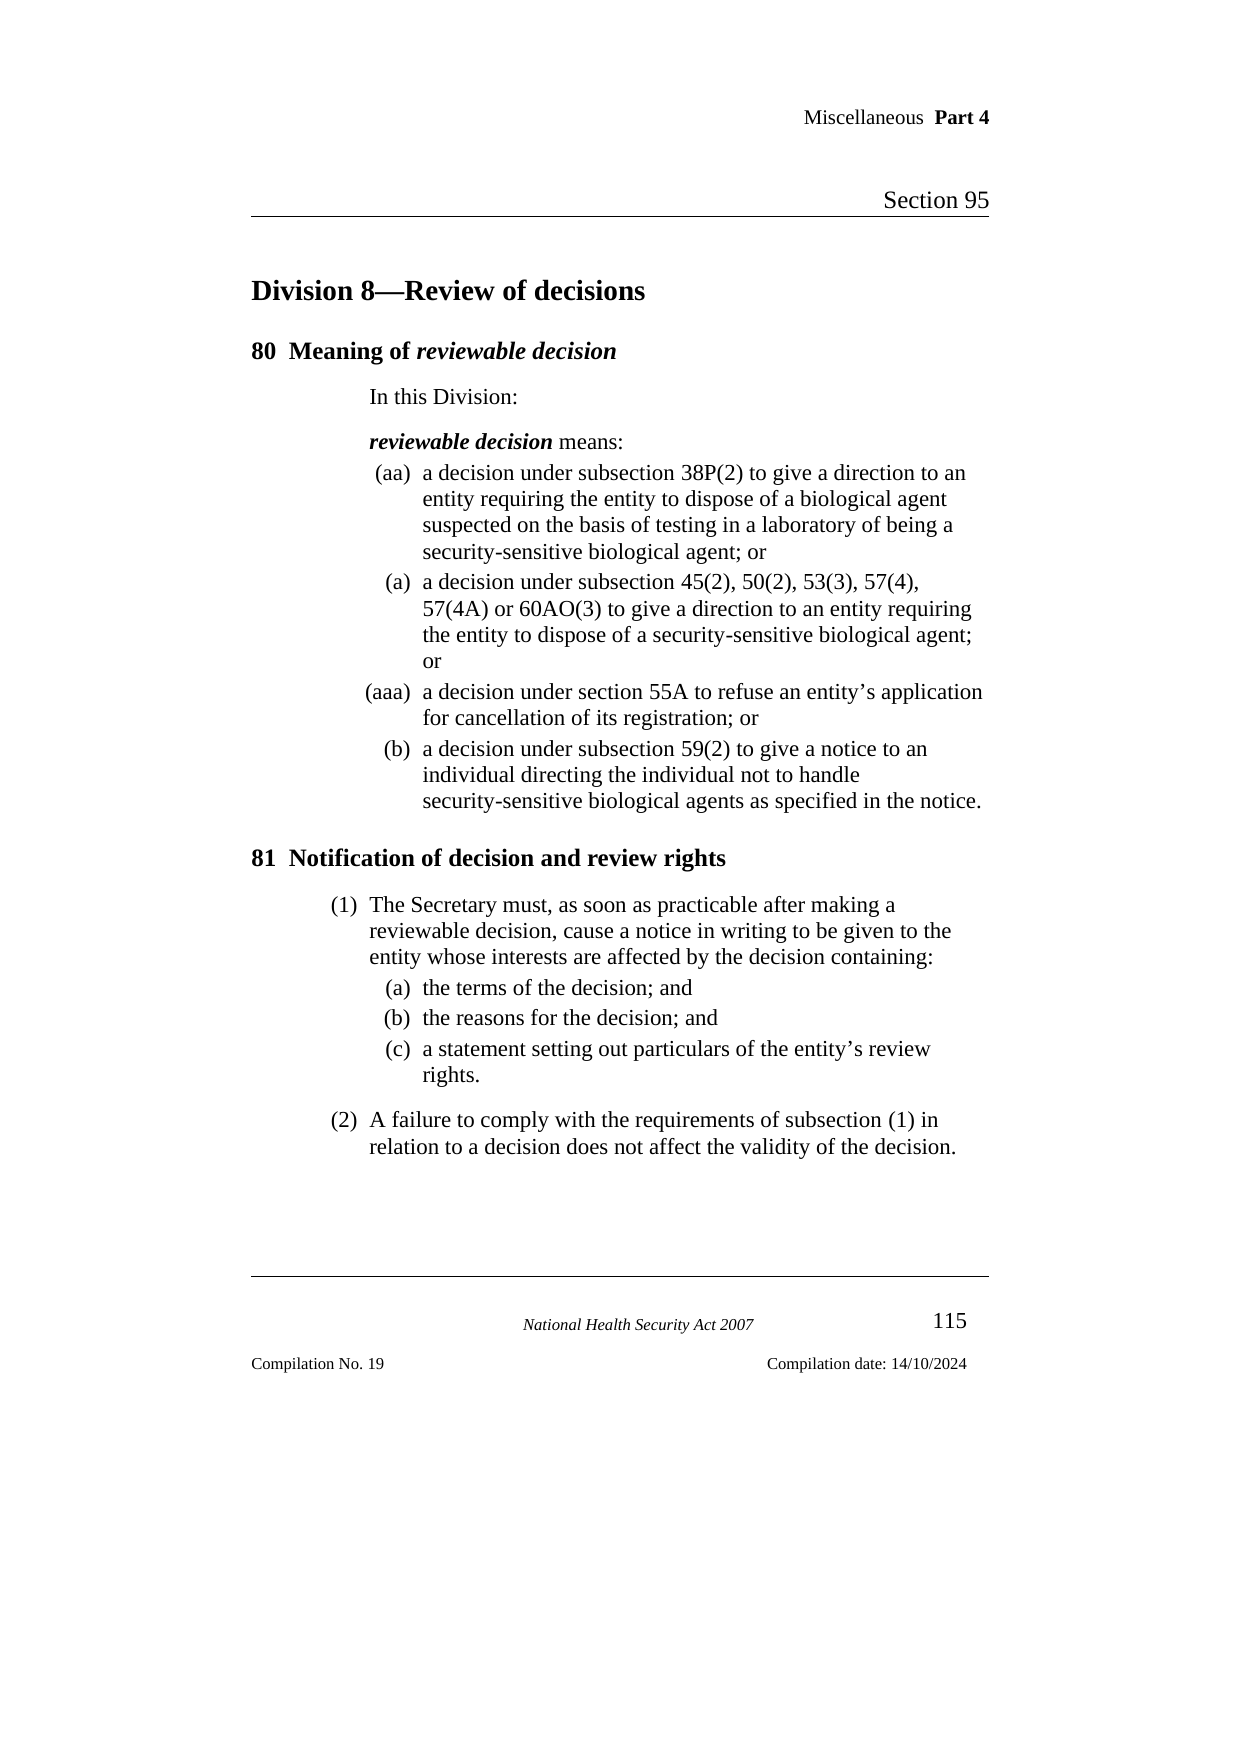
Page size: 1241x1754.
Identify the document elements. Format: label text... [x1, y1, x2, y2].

text (a) the terms of the decision; and [251, 974, 989, 1000]
text (aaa) a decision under section 55A to refuse an entity’s application for cancellation of its registration; or [251, 678, 989, 731]
text (a) a decision under subsection 45(2), 50(2), 53(3), 57(4), 57(4A) or 60AO(3) to give a direction to an entity requiring the entity to dispose of a security-sensitive biological agent; or [251, 568, 989, 674]
text (1) The Secretary must, as soon as practicable after making a reviewable decision, cause a notice in writing to be given to the entity whose interests are affected by the decision containing: [251, 891, 989, 970]
text (b) the reasons for the decision; and [251, 1004, 989, 1031]
text reviewable decision means: [369, 428, 989, 455]
text (aa) a decision under subsection 38P(2) to give a direction to an entity requiring the entity to dispose of a biological agent suspected on the basis of testing in a laboratory of being a security-sensitive biological agent; or [251, 459, 989, 564]
text (c) a statement setting out particulars of the entity’s review rights. [251, 1035, 989, 1088]
text (2) A failure to comply with the requirements of subsection (1) in relation to a decision does not affect the validity of the decision. [251, 1106, 989, 1159]
text (b) a decision under subsection 59(2) to give a notice to an individual directing the individual not to handle security-sensitive biological agents as specified in the notice. [251, 735, 989, 814]
text In this Division: [251, 383, 989, 409]
text 80 Meaning of reviewable decision [251, 336, 989, 364]
text 81 Notification of decision and review rights [251, 843, 989, 872]
text Division 8—Review of decisions [251, 273, 989, 307]
